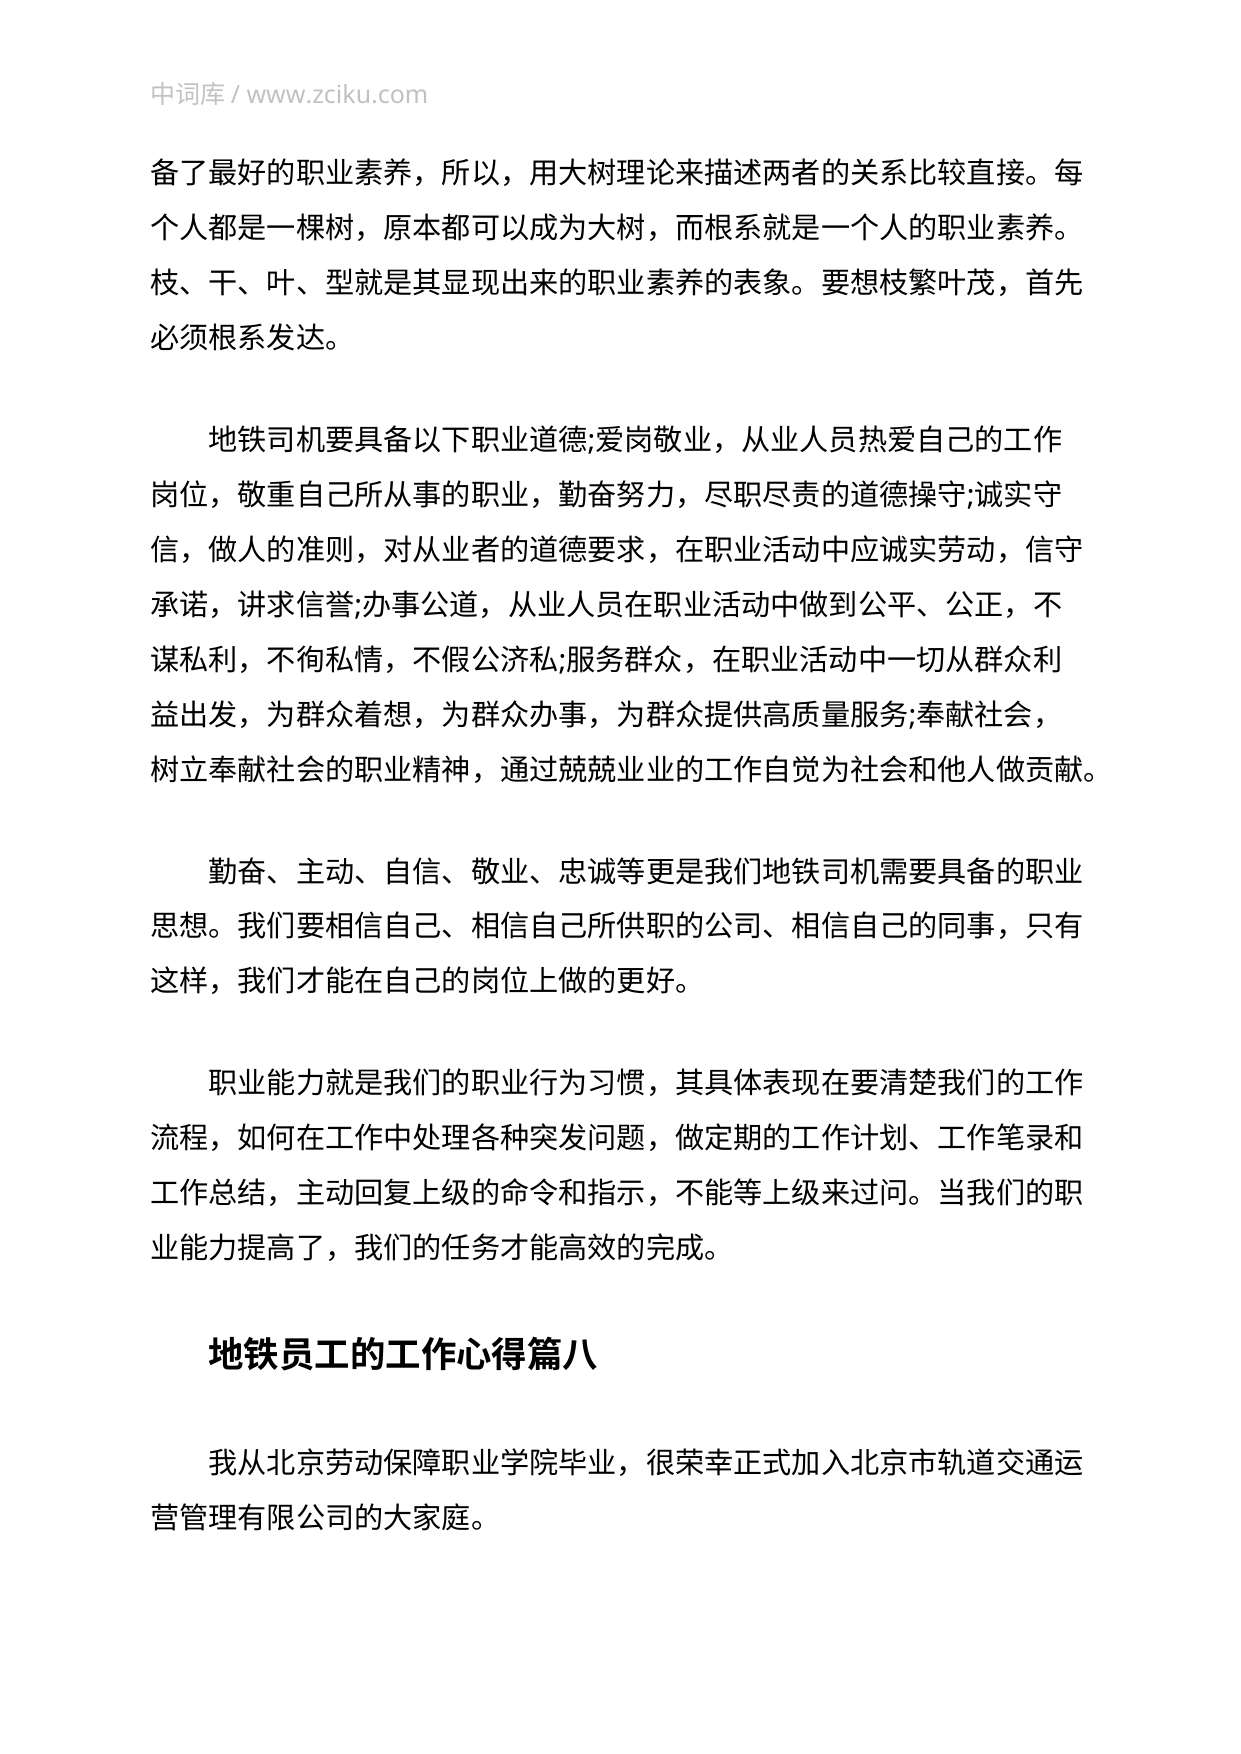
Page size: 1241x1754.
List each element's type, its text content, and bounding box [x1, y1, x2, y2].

text 我从北京劳动保障职业学院毕业，很荣幸正式加入北京市轨道交通运营管理有限公司的大家庭。 [150, 1439, 1090, 1537]
text 职业能力就是我们的职业行为习惯，其具体表现在要清楚我们的工作流程，如何在工作中处理各种突发问题，做定期的工作计划、工作笔录和工作总结，主动回复上级的命令和指示，不能等上级来过问。当我们的职业能力提高了，我们的任务才能高效的完成。 [150, 1060, 1090, 1267]
text 地铁司机要具备以下职业道德;爱岗敬业，从业人员热爱自己的工作岗位，敬重自己所从事的职业，勤奋努力，尽职尽责的道德操守;诚实守信，做人的准则，对从业者的道德要求，在职业活动中应诚实劳动，信守承诺，讲求信誉;办事公道，从业人员在职业活动中做到公平、公正，不谋私利，不徇私情，不假公济私;服务群众，在职业活动中一切从群众利益出发，为群众着想，为群众办事，为群众提供高质量服务;奉献社会，树立奉献社会的职业精神，通过兢兢业业的工作自觉为社会和他人做贡献。 [150, 416, 1090, 789]
text 勤奋、主动、自信、敬业、忠诚等更是我们地铁司机需要具备的职业思想。我们要相信自己、相信自己所供职的公司、相信自己的同事，只有这样，我们才能在自己的岗位上做的更好。 [150, 848, 1090, 1000]
text 地铁员工的工作心得篇八 [150, 1326, 1090, 1377]
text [150, 150, 1090, 357]
